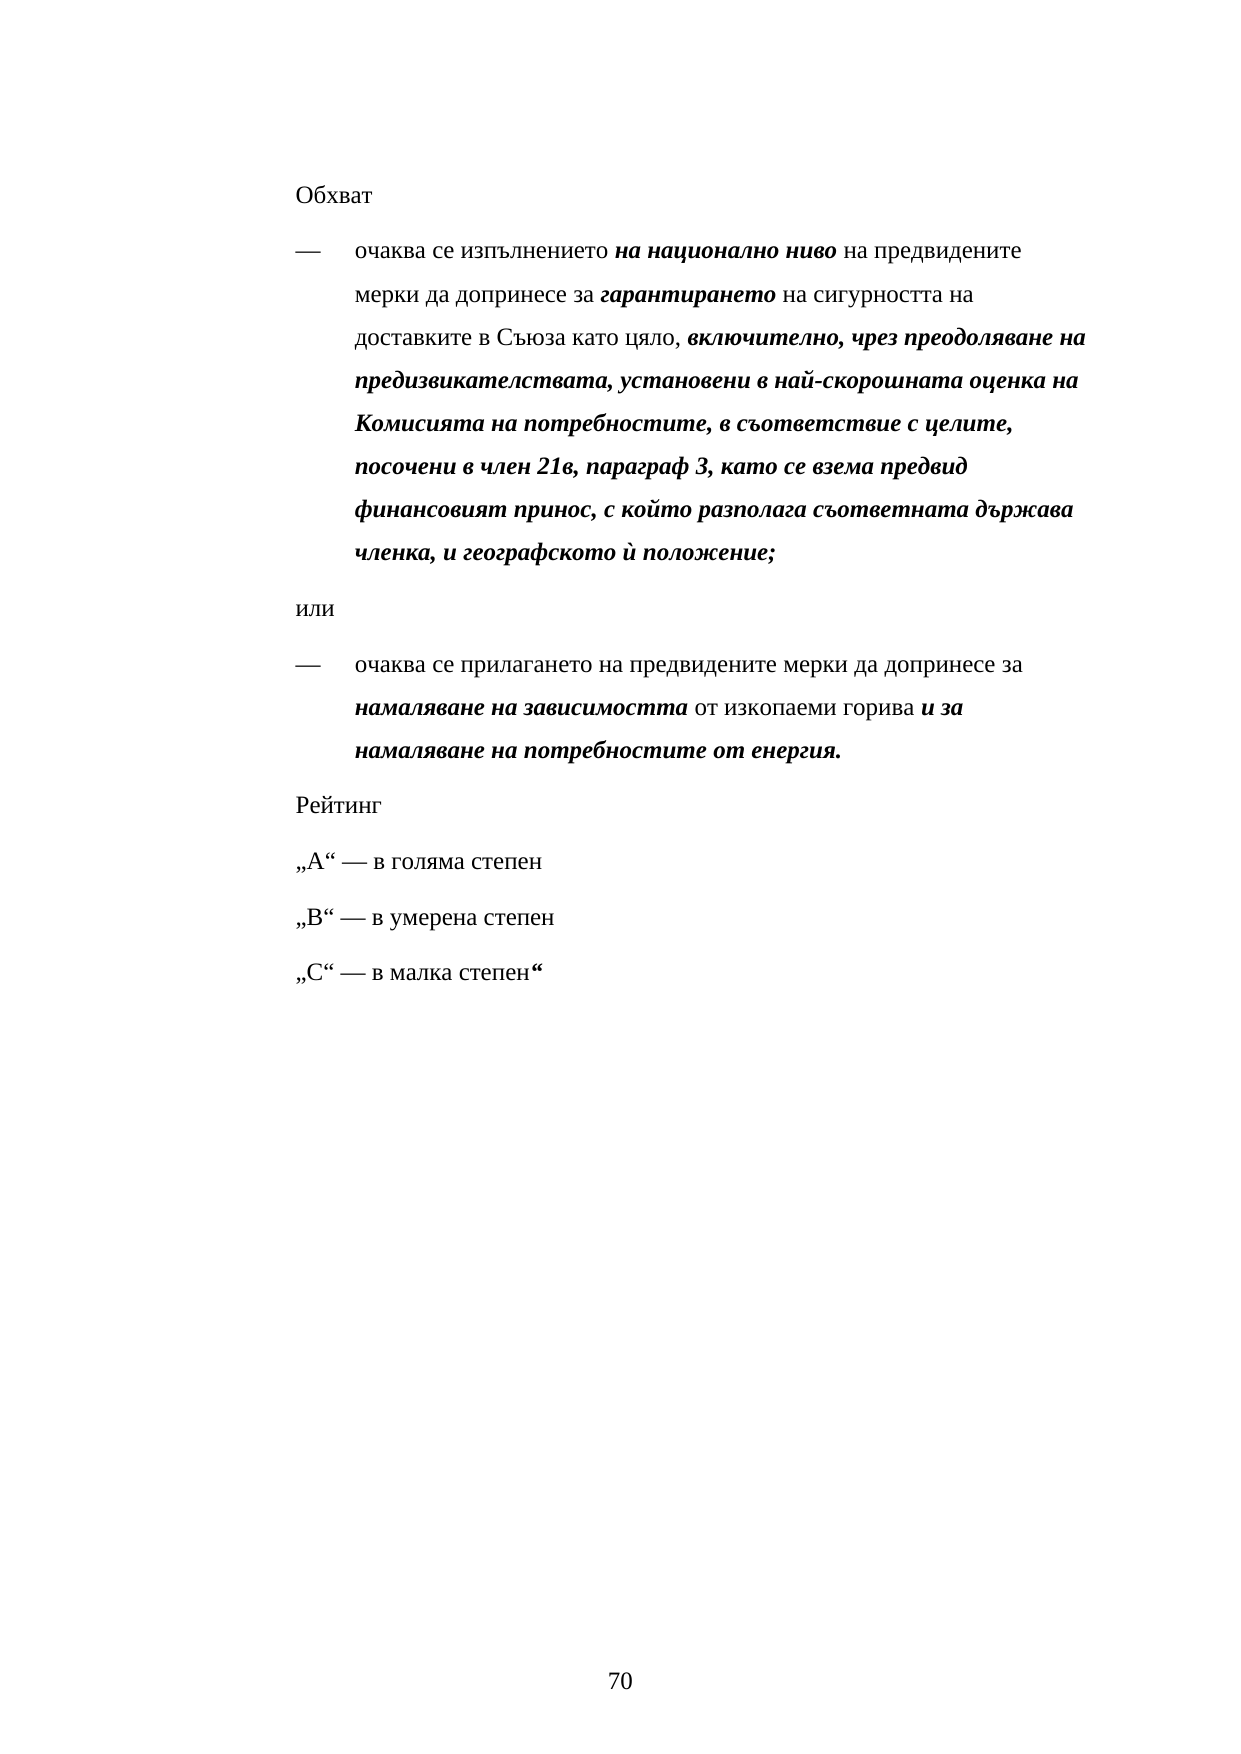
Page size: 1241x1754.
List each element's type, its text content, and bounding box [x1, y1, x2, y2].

text „В“ — в умерена степен [295, 902, 1092, 931]
text Обхват [295, 180, 1092, 209]
text „C“ — в малка степен“ [295, 957, 1092, 986]
text или [295, 593, 1092, 622]
text „A“ — в голяма степен [295, 846, 1092, 875]
text — очаква се изпълнението на национално ниво на предвидените мерки да допринесе за гарантирането на сигурността на доставките в Съюза като цяло, включително, чрез преодоляване на предизвикателствата, установени в най-скорошната оценка на Комисията на потребностите, в съответствие с целите, посочени в член 21в, параграф 3, като се взема предвид финансовият принос, с който разполага съответната държава членка, и географското ѝ положение; [295, 236, 1092, 566]
text Рейтинг [295, 791, 1092, 819]
text — очаква се прилагането на предвидените мерки да допринесе за намаляване на зависимостта от изкопаеми горива и за намаляване на потребностите от енергия. [295, 649, 1092, 764]
